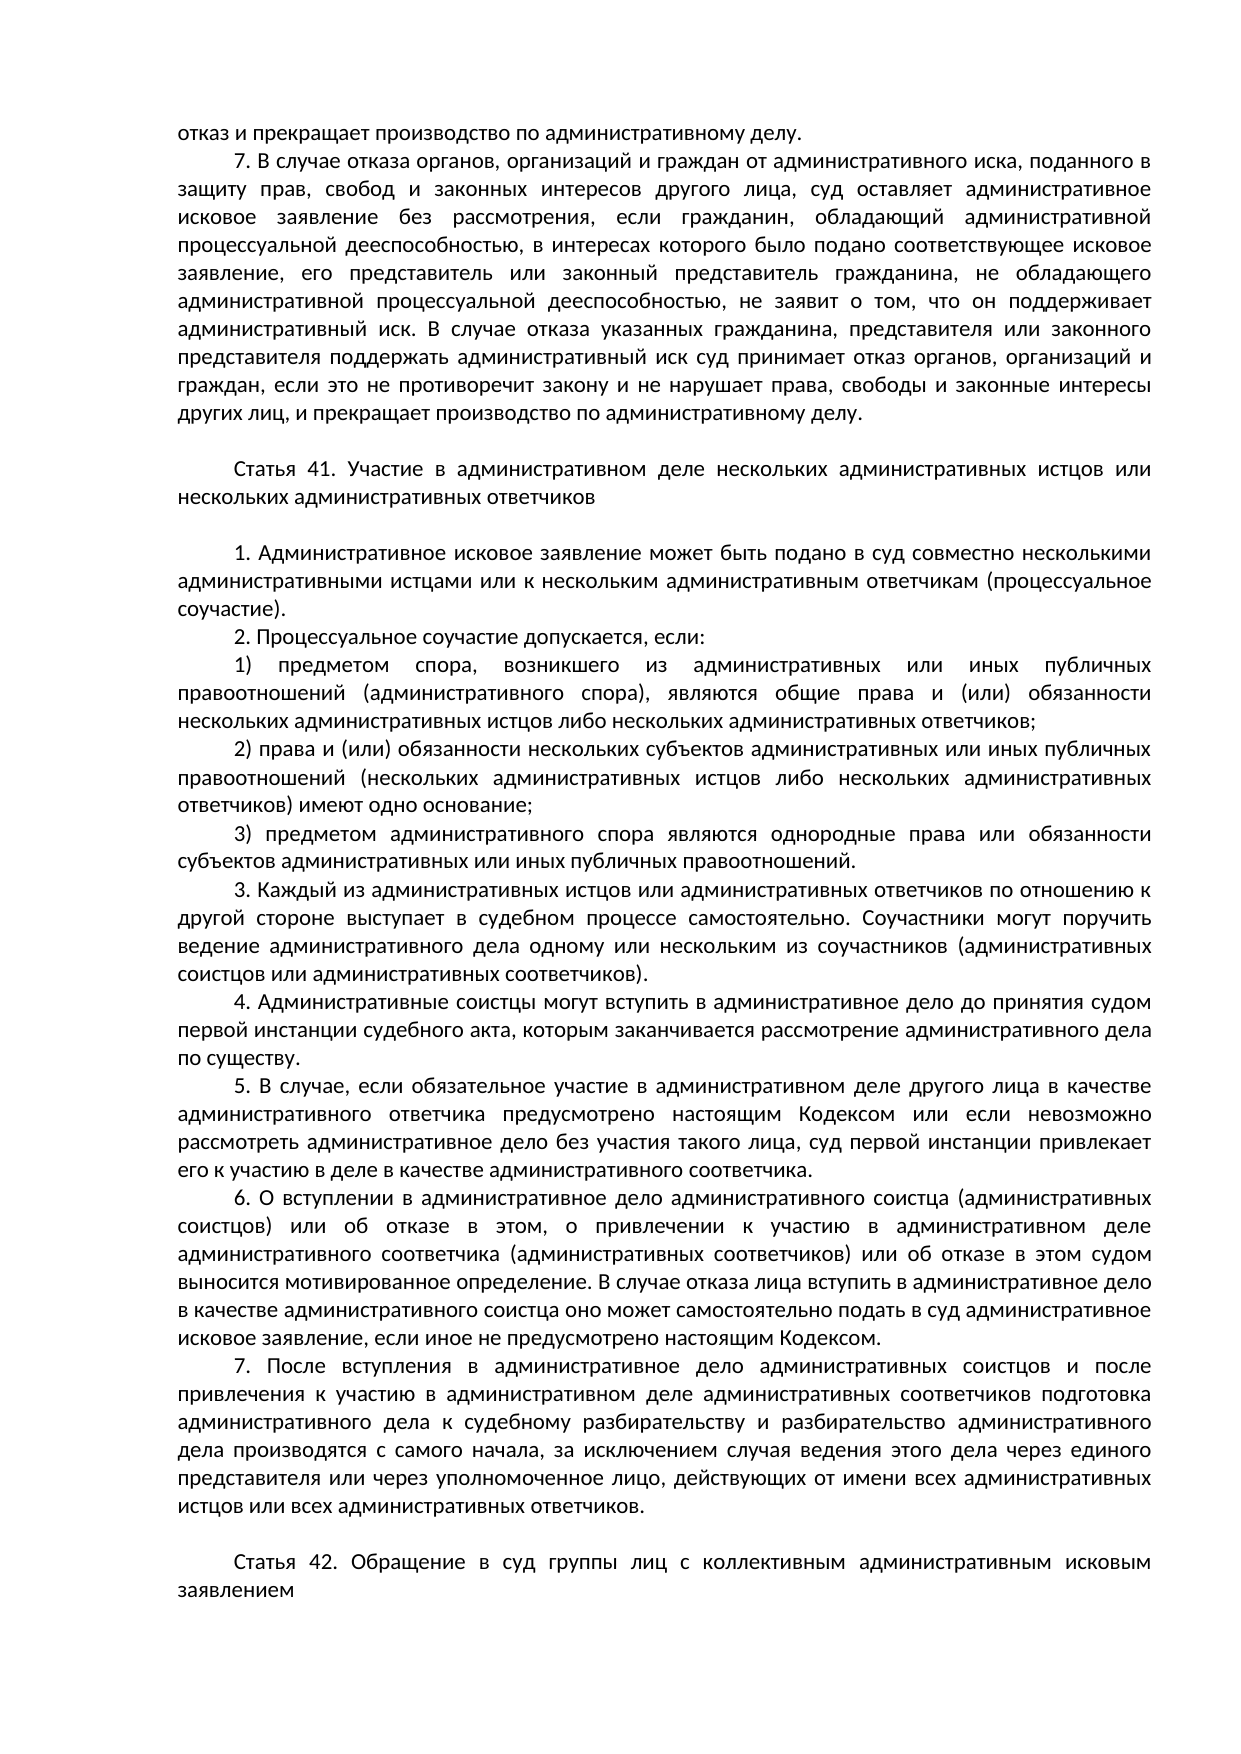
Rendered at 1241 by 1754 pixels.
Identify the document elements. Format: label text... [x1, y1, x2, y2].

text 2) права и (или) обязанности нескольких субъектов административных или иных публичных правоотношений (нескольких административных истцов либо нескольких административных ответчиков) имеют одно основание; [177, 734, 1152, 819]
text 5. В случае, если обязательное участие в административном деле другого лица в качестве административного ответчика предусмотрено настоящим Кодексом или если невозможно рассмотреть административное дело без участия такого лица, суд первой инстанции привлекает его к участию в деле в качестве административного соответчика. [177, 1071, 1152, 1183]
text Статья 41. Участие в административном деле нескольких административных истцов или нескольких административных ответчиков [177, 454, 1152, 510]
text 2. Процессуальное соучастие допускается, если: [177, 622, 1152, 651]
text 7. После вступления в административное дело административных соистцов и после привлечения к участию в административном деле административных соответчиков подготовка административного дела к судебному разбирательству и разбирательство административного дела производятся с самого начала, за исключением случая ведения этого дела через единого представителя или через уполномоченное лицо, действующих от имени всех административных истцов или всех административных ответчиков. [177, 1351, 1152, 1519]
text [177, 118, 1152, 146]
text 1. Административное исковое заявление может быть подано в суд совместно несколькими административными истцами или к нескольким административным ответчикам (процессуальное соучастие). [177, 538, 1152, 622]
text 1) предметом спора, возникшего из административных или иных публичных правоотношений (административного спора), являются общие права и (или) обязанности нескольких административных истцов либо нескольких административных ответчиков; [177, 651, 1152, 734]
text 6. О вступлении в административное дело административного соистца (административных соистцов) или об отказе в этом, о привлечении к участию в административном деле административного соответчика (административных соответчиков) или об отказе в этом судом выносится мотивированное определение. В случае отказа лица вступить в административное дело в качестве административного соистца оно может самостоятельно подать в суд административное исковое заявление, если иное не предусмотрено настоящим Кодексом. [177, 1183, 1152, 1351]
text 7. В случае отказа органов, организаций и граждан от административного иска, поданного в защиту прав, свобод и законных интересов другого лица, суд оставляет административное исковое заявление без рассмотрения, если гражданин, обладающий административной процессуальной дееспособностью, в интересах которого было подано соответствующее исковое заявление, его представитель или законный представитель гражданина, не обладающего административной процессуальной дееспособностью, не заявит о том, что он поддерживает административный иск. В случае отказа указанных гражданина, представителя или законного представителя поддержать административный иск суд принимает отказ органов, организаций и граждан, если это не противоречит закону и не нарушает права, свободы и законные интересы других лиц, и прекращает производство по административному делу. [177, 146, 1152, 426]
text 3) предметом административного спора являются однородные права или обязанности субъектов административных или иных публичных правоотношений. [177, 819, 1152, 875]
text Статья 42. Обращение в суд группы лиц с коллективным административным исковым заявлением [177, 1547, 1152, 1603]
text 4. Административные соистцы могут вступить в административное дело до принятия судом первой инстанции судебного акта, которым заканчивается рассмотрение административного дела по существу. [177, 987, 1152, 1071]
text 3. Каждый из административных истцов или административных ответчиков по отношению к другой стороне выступает в судебном процессе самостоятельно. Соучастники могут поручить ведение административного дела одному или нескольким из соучастников (административных соистцов или административных соответчиков). [177, 875, 1152, 987]
